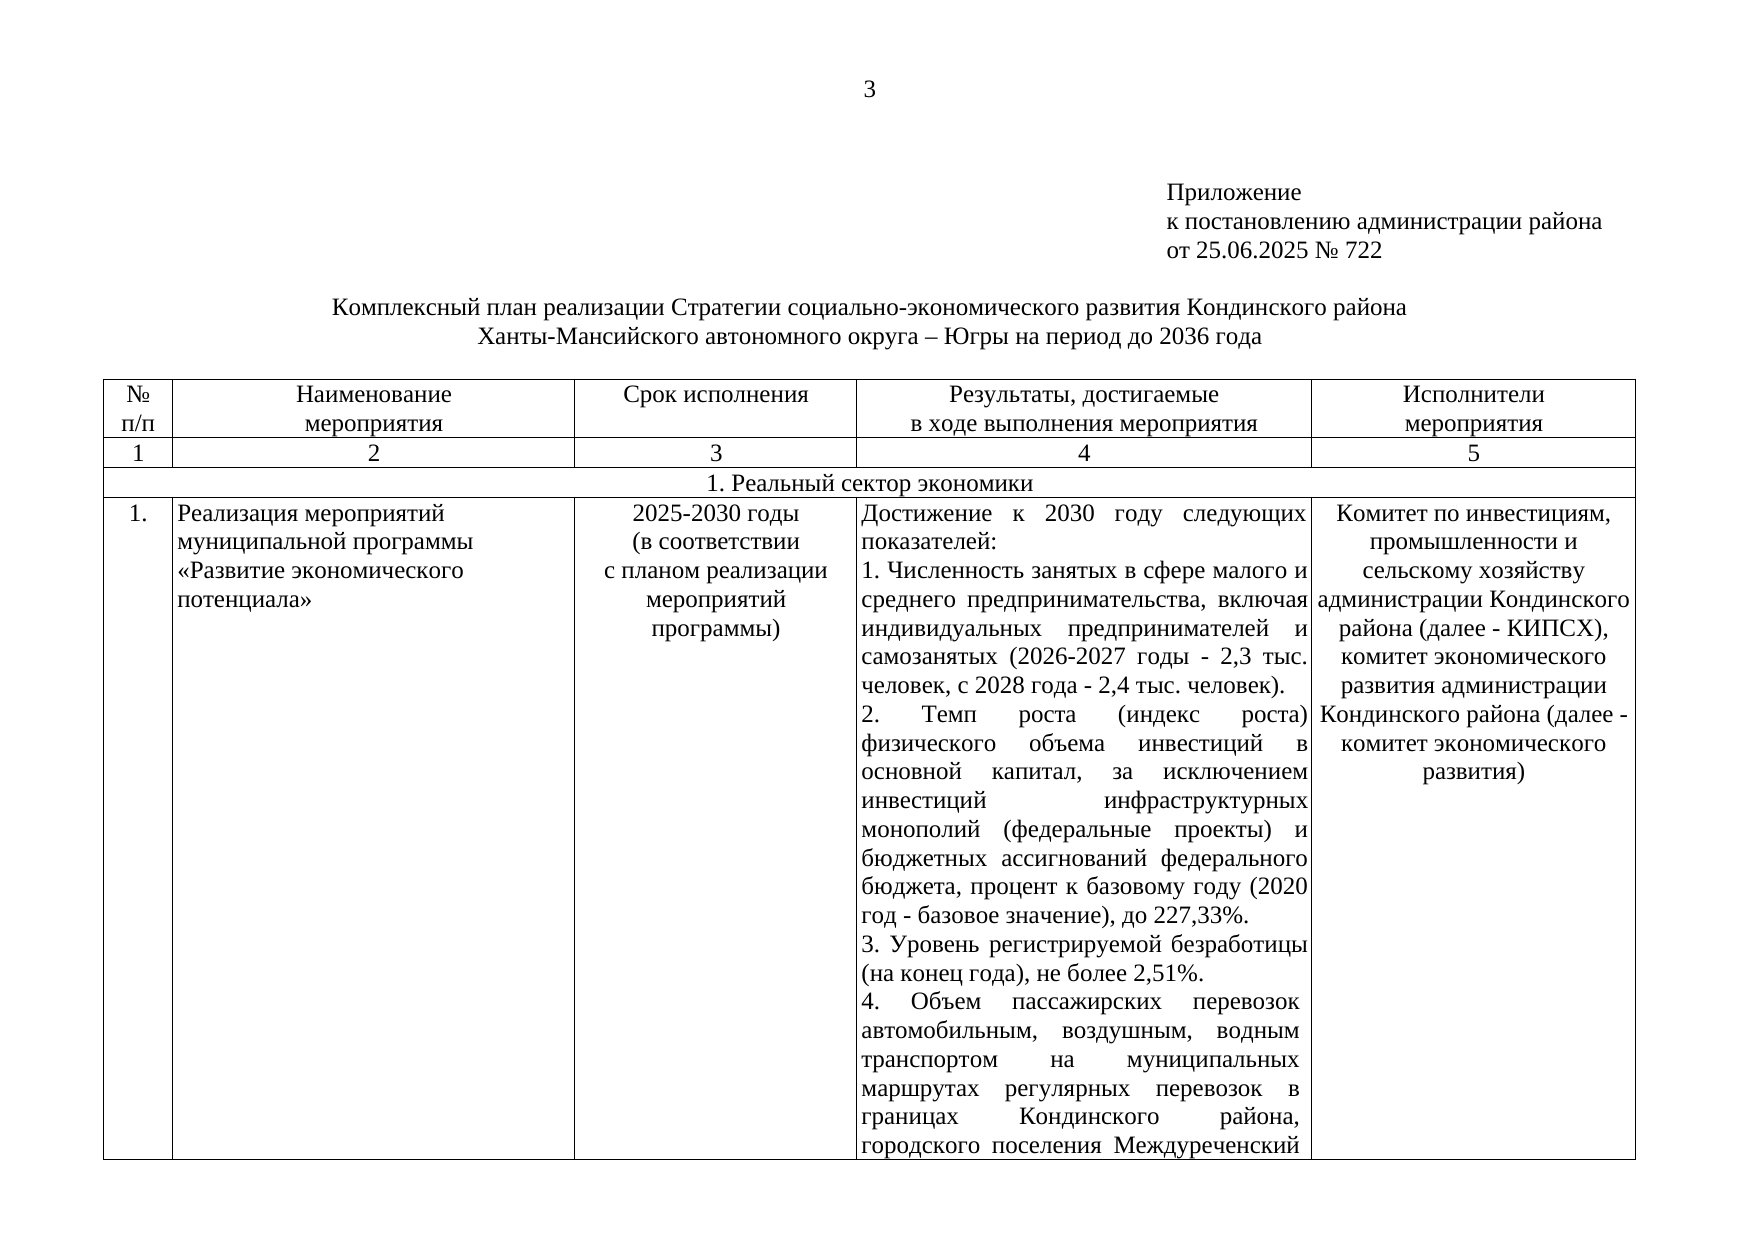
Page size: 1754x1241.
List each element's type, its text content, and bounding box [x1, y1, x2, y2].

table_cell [857, 498, 1311, 1159]
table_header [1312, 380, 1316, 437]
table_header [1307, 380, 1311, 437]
text от 25.06.2025 № 722 [1166, 235, 1636, 263]
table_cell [1312, 498, 1635, 1159]
text к постановлению администрации района [1166, 206, 1636, 235]
text Комплексный план реализации Стратегии социально-экономического развития Кондинского района [103, 292, 1636, 321]
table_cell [575, 498, 856, 1159]
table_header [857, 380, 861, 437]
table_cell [173, 498, 574, 1159]
text Приложение [1166, 177, 1636, 206]
table_cell 1. [104, 498, 172, 1159]
table_header Срок исполнения [575, 380, 856, 437]
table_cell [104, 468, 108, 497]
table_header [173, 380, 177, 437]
text Ханты-Мансийского автономного округа – Югры на период до 2036 года [103, 321, 1636, 350]
